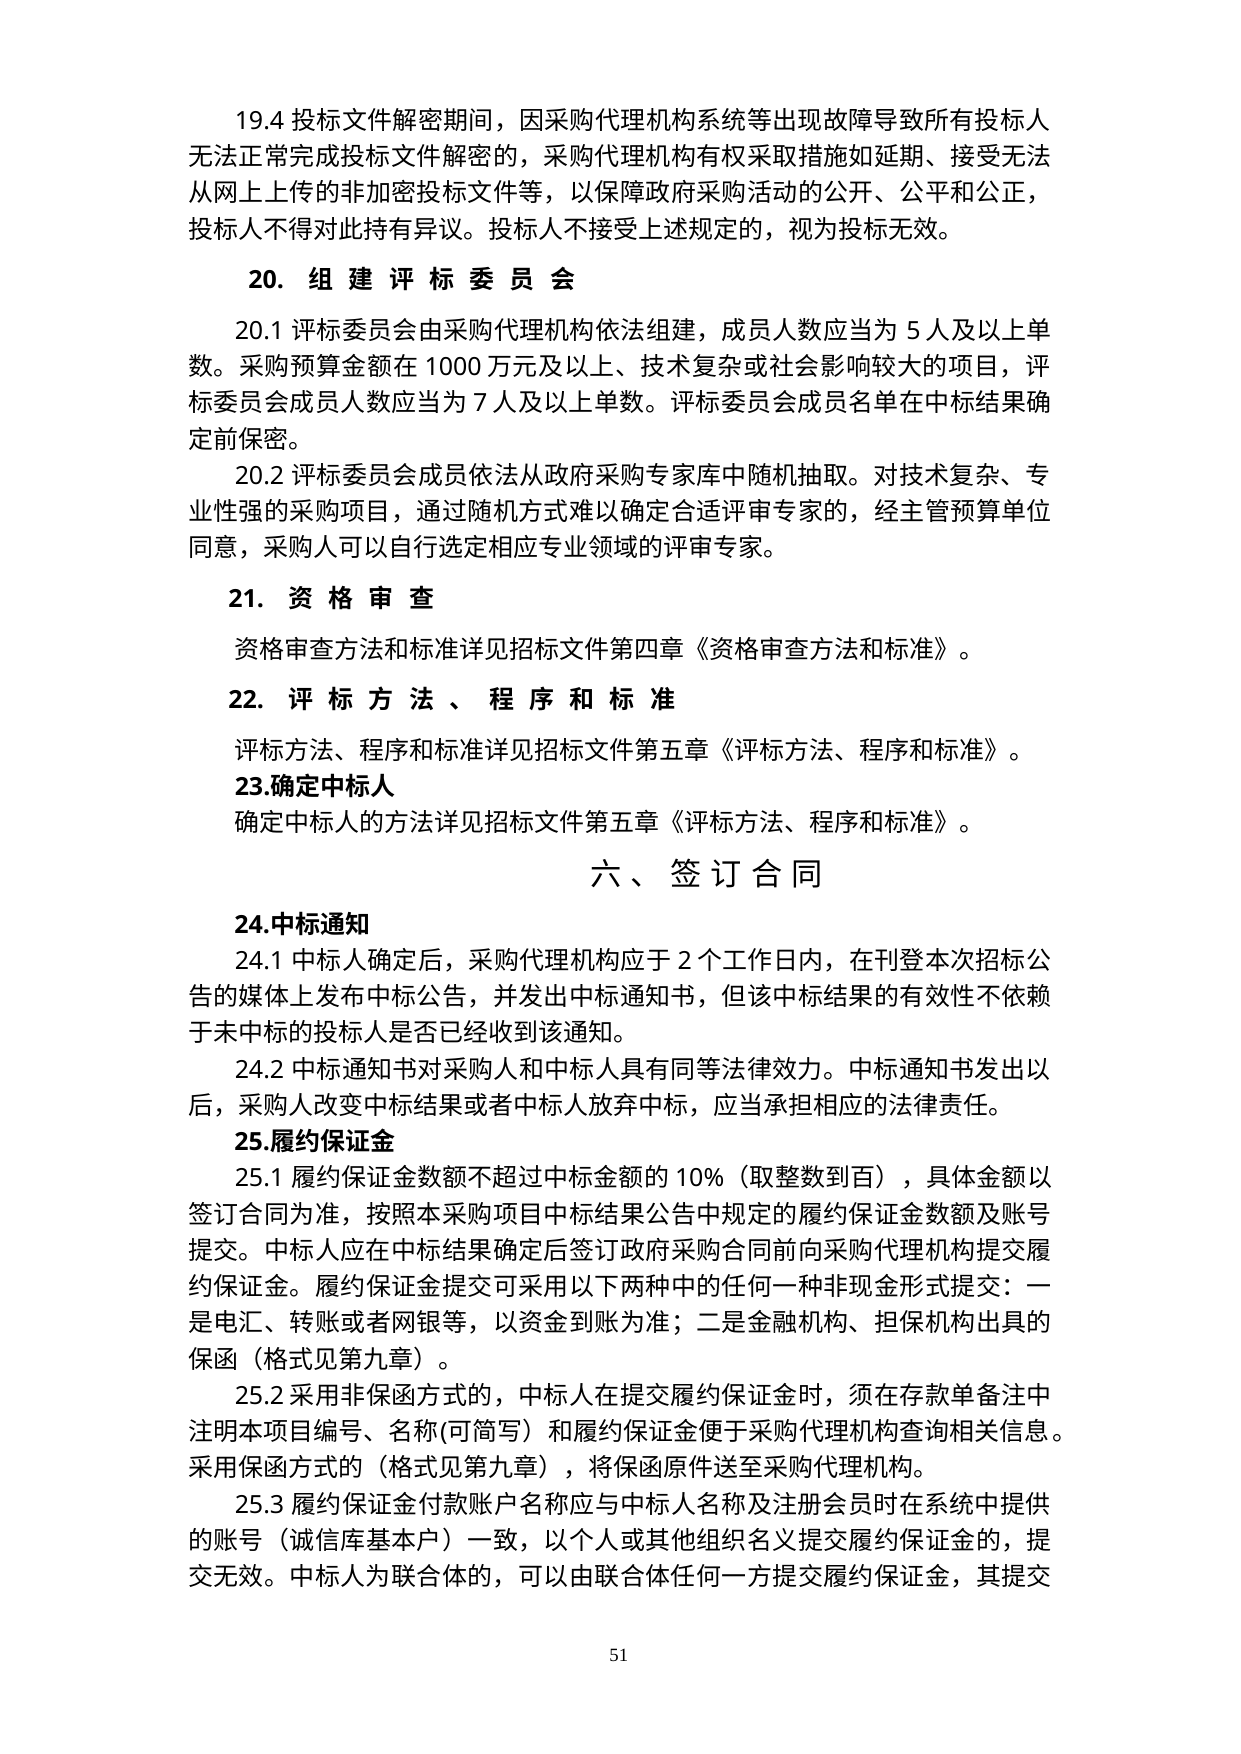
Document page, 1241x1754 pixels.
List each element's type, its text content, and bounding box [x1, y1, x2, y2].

list 25.履约保证金 [188, 1122, 1052, 1158]
list 21. 资格审查 [228, 564, 1052, 629]
list 确定中标人的方法详见招标文件第五章《评标方法、程序和标准》。 [188, 803, 1052, 839]
text 25.1 履约保证金数额不超过中标金额的10%（取整数到百），具体金额以签订合同为准，按照本采购项目中标结果公告中规定的履约保证金数额及账号提交。中标人应在中标结果确定后签订政府采购合同前向采购代理机构提交履约保证金。履约保证金提交可采用以下两种中的任何一种非现金形式提交：一是电汇、转账或者网银等，以资金到账为准；二是金融机构、担保机构出具的保函（格式见第九章）。 [188, 1158, 1052, 1375]
list 资格审查方法和标准详见招标文件第四章《资格审查方法和标准》。 [188, 629, 1052, 665]
list 24.2 中标通知书对采购人和中标人具有同等法律效力。中标通知书发出以后，采购人改变中标结果或者中标人放弃中标，应当承担相应的法律责任。 [188, 1049, 1052, 1122]
list 20. 组建评标委员会 [228, 245, 1052, 310]
text 六、签订合同 [188, 839, 1052, 904]
list 24.1 中标人确定后，采购代理机构应于2个工作日内，在刊登本次招标公告的媒体上发布中标公告，并发出中标通知书，但该中标结果的有效性不依赖于未中标的投标人是否已经收到该通知。 [188, 940, 1052, 1049]
list 23.确定中标人 [188, 767, 1052, 803]
list 19.4 投标文件解密期间，因采购代理机构系统等出现故障导致所有投标人无法正常完成投标文件解密的，采购代理机构有权采取措施如延期、接受无法从网上上传的非加密投标文件等，以保障政府采购活动的公开、公平和公正，投标人不得对此持有异议。投标人不接受上述规定的，视为投标无效。 [188, 100, 1052, 245]
list 24.中标通知 [188, 904, 1052, 940]
list 22. 评标方法、程序和标准 [228, 665, 1052, 730]
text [188, 1484, 1052, 1593]
list 评标方法、程序和标准详见招标文件第五章《评标方法、程序和标准》。 [188, 730, 1052, 767]
text 25.2采用非保函方式的，中标人在提交履约保证金时，须在存款单备注中注明本项目编号、名称(可简写）和履约保证金便于采购代理机构查询相关信息。采用保函方式的（格式见第九章），将保函原件送至采购代理机构。 [188, 1375, 1052, 1484]
list 20.2 评标委员会成员依法从政府采购专家库中随机抽取。对技术复杂、专业性强的采购项目，通过随机方式难以确定合适评审专家的，经主管预算单位同意，采购人可以自行选定相应专业领域的评审专家。 [188, 455, 1052, 564]
list 20.1 评标委员会由采购代理机构依法组建，成员人数应当为5人及以上单数。采购预算金额在1000万元及以上、技术复杂或社会影响较大的项目，评标委员会成员人数应当为7人及以上单数。评标委员会成员名单在中标结果确定前保密。 [188, 310, 1052, 455]
